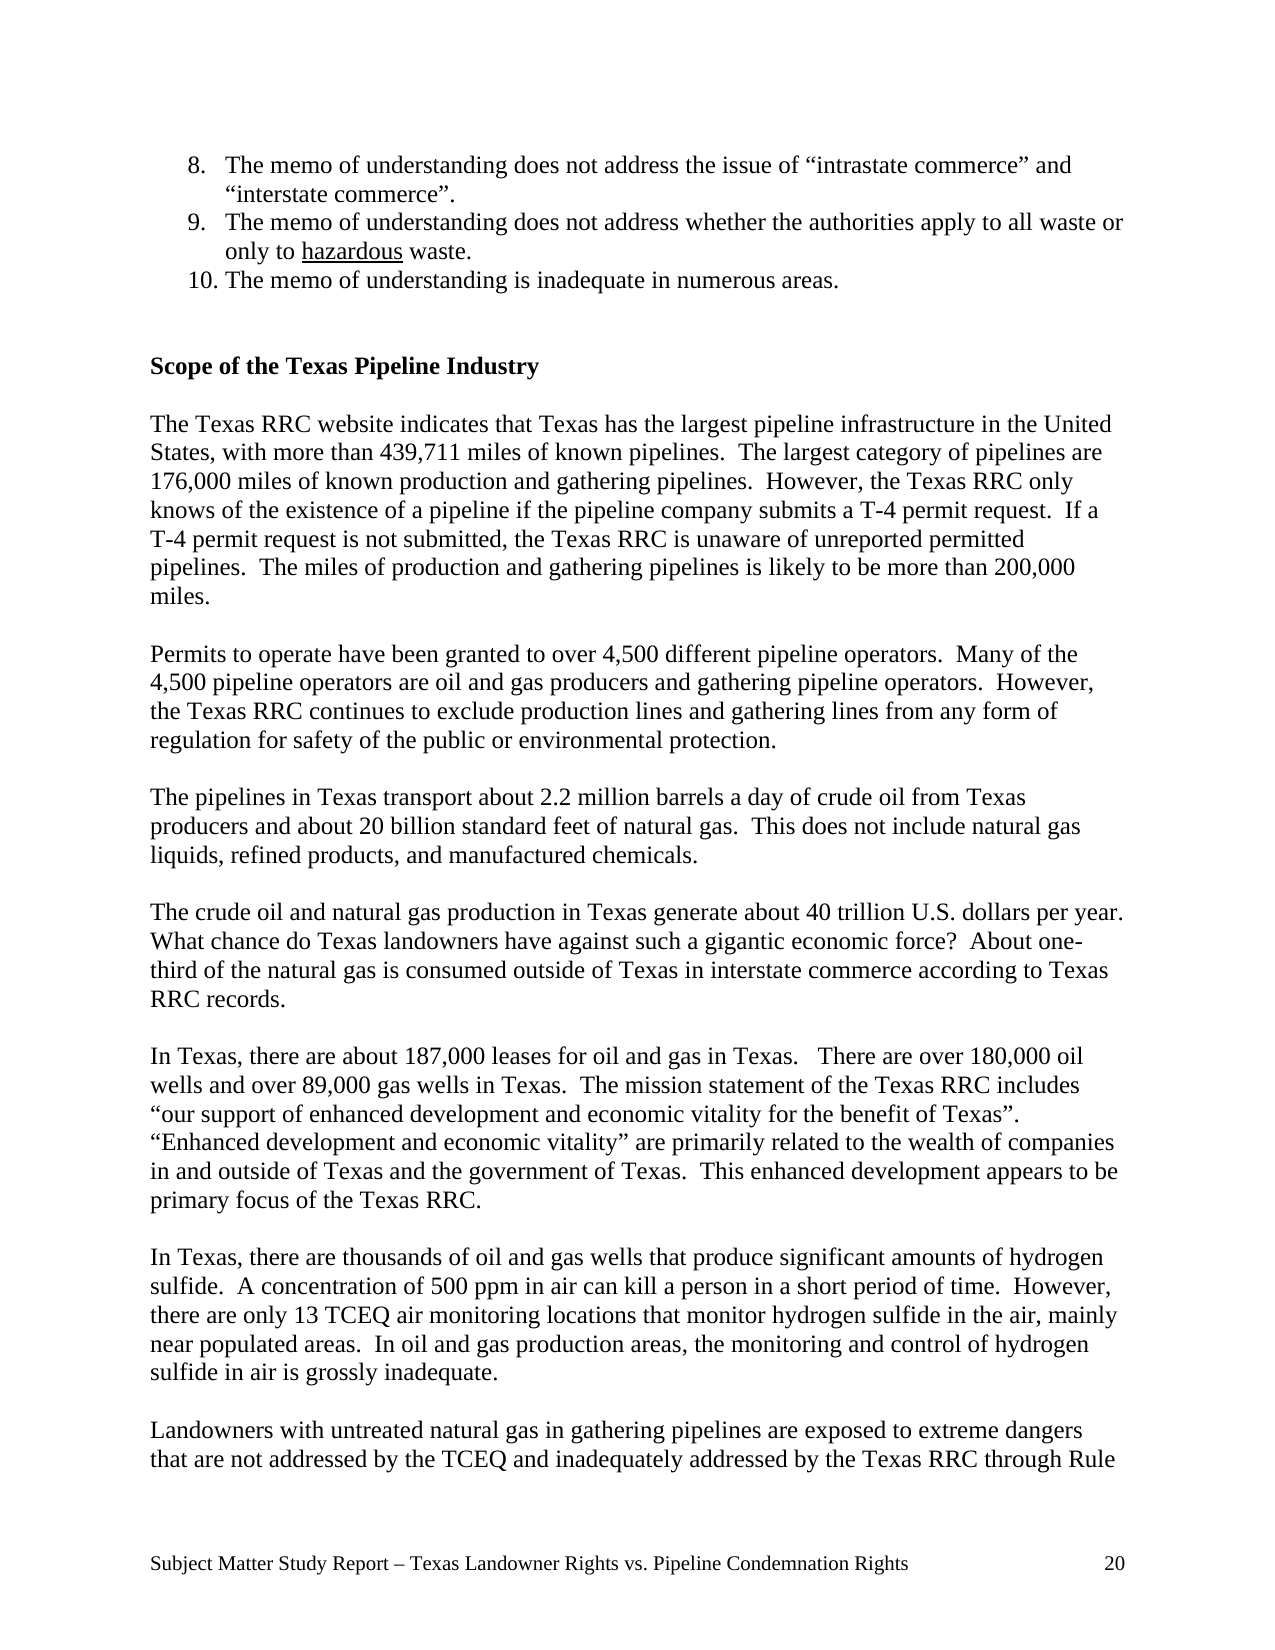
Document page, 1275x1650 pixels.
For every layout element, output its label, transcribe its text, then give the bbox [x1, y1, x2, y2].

text The pipelines in Texas transport about 2.2 million barrels a day of crude oil from Texas producers and about 20 billion standard feet of natural gas. This does not include natural gas liquids, refined products, and manufactured chemicals. [150, 782, 1125, 869]
text The crude oil and natural gas production in Texas generate about 40 trillion U.S. dollars per year. What chance do Texas landowners have against such a gigantic economic force? About one-third of the natural gas is consumed outside of Texas in interstate commerce according to Texas RRC records. [150, 897, 1125, 1012]
text In Texas, there are thousands of oil and gas wells that produce significant amounts of hydrogen sulfide. A concentration of 500 ppm in air can kill a person in a short period of time. However, there are only 13 TCEQ air monitoring locations that monitor hydrogen sulfide in the air, mainly near populated areas. In oil and gas production areas, the monitoring and control of hydrogen sulfide in air is grossly inadequate. [150, 1242, 1125, 1386]
text Permits to operate have been granted to over 4,500 different pipeline operators. Many of the 4,500 pipeline operators are oil and gas producers and gathering pipeline operators. However, the Texas RRC continues to exclude production lines and gathering lines from any form of regulation for safety of the public or environmental protection. [150, 639, 1125, 754]
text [150, 1415, 1125, 1472]
list The memo of understanding is inadequate in numerous areas. [187, 265, 1125, 294]
list The memo of understanding does not address whether the authorities apply to all waste or only to hazardous waste. [187, 207, 1125, 265]
text In Texas, there are about 187,000 leases for oil and gas in Texas. There are over 180,000 oil wells and over 89,000 gas wells in Texas. The mission statement of the Texas RRC includes “our support of enhanced development and economic vitality for the benefit of Texas”. “Enhanced development and economic vitality” are primarily related to the wealth of companies in and outside of Texas and the government of Texas. This enhanced development appears to be primary focus of the Texas RRC. [150, 1041, 1125, 1214]
text Scope of the Texas Pipeline Industry [150, 351, 1125, 380]
list The memo of understanding does not address the issue of “intrastate commerce” and “interstate commerce”. [187, 150, 1125, 207]
text The Texas RRC website indicates that Texas has the largest pipeline infrastructure in the United States, with more than 439,711 miles of known pipelines. The largest category of pipelines are 176,000 miles of known production and gathering pipelines. However, the Texas RRC only knows of the existence of a pipeline if the pipeline company submits a T-4 permit request. If a T-4 permit request is not submitted, the Texas RRC is unaware of unreported permitted pipelines. The miles of production and gathering pipelines is likely to be more than 200,000 miles. [150, 409, 1125, 610]
